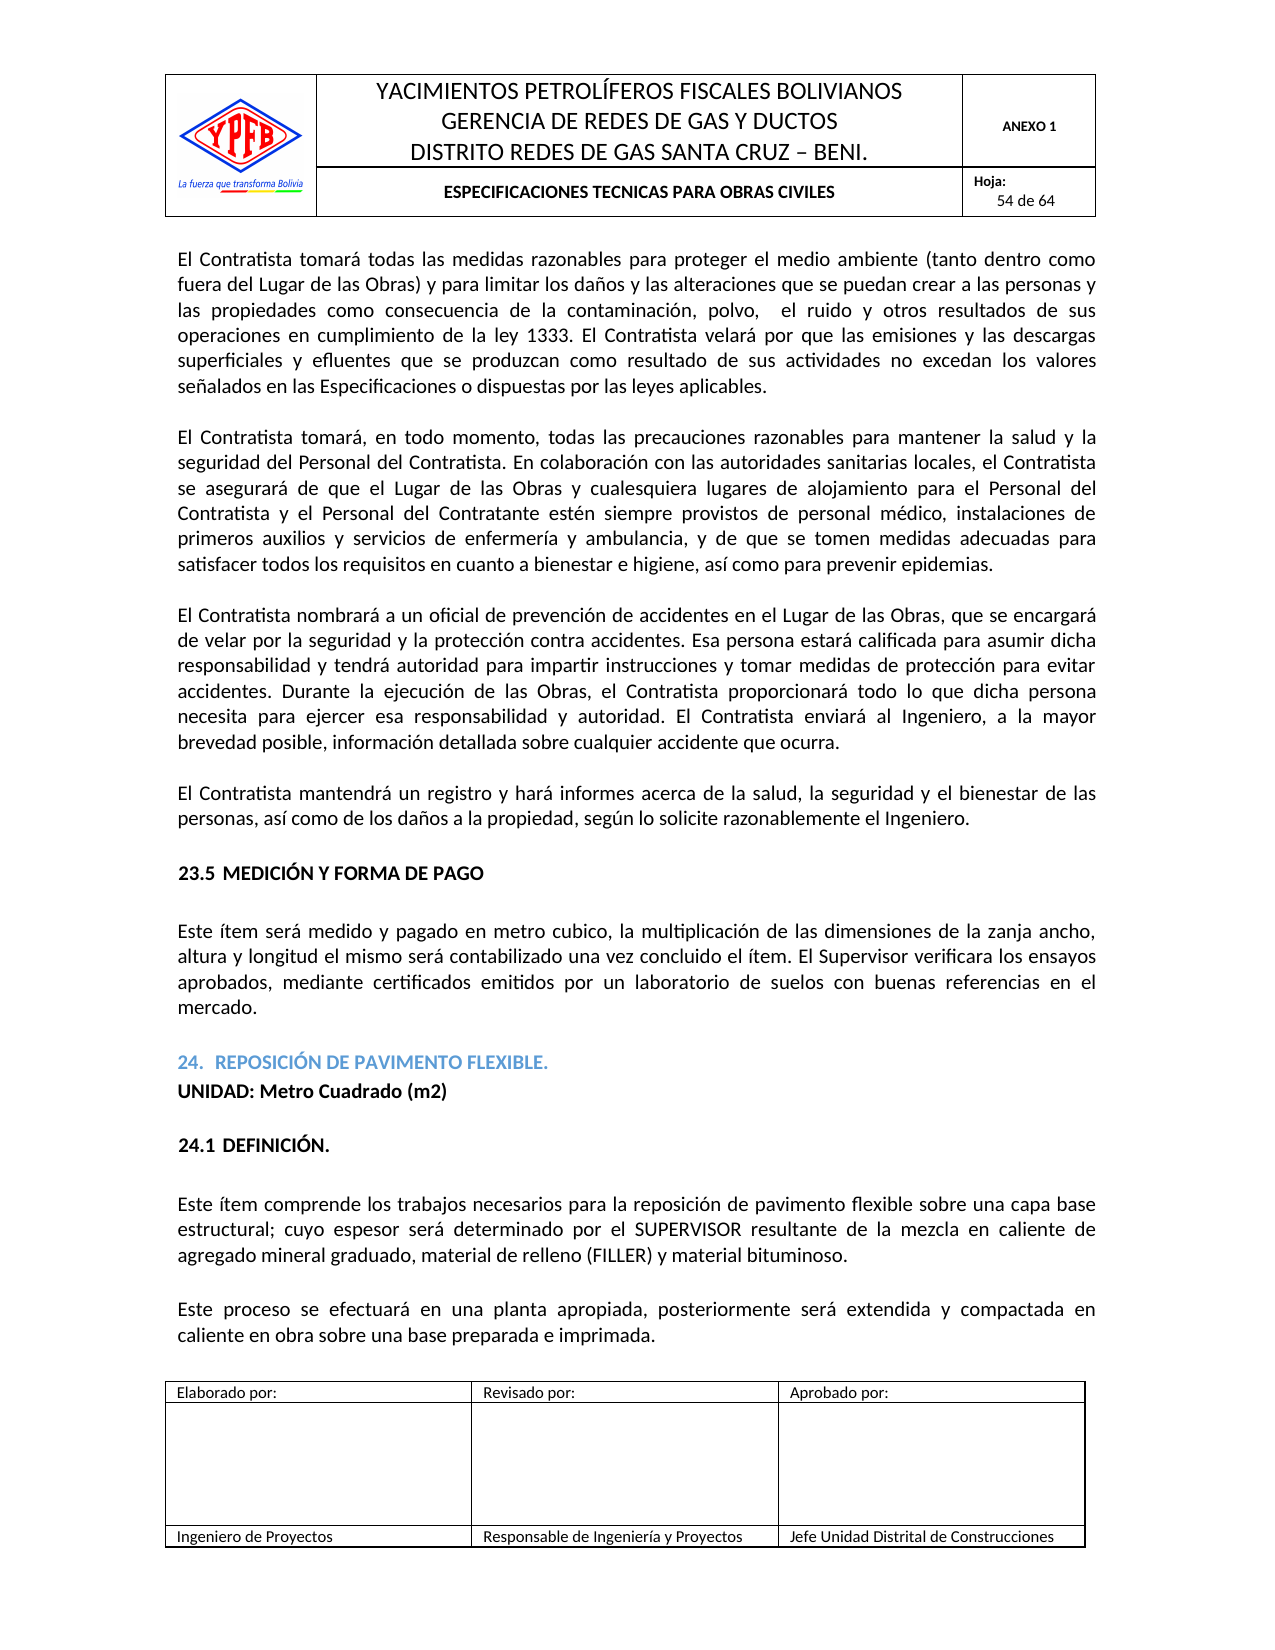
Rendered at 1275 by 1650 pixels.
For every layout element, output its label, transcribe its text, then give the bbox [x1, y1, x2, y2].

text Este ítem será medido y pagado en metro cubico, la multiplicación de las dimensiones de la zanja ancho, altura y longitud el mismo será contabilizado una vez concluido el ítem. El Supervisor verificara los ensayos aprobados, mediante certificados emitidos por un laboratorio de suelos con buenas referencias en el mercado. [177, 918, 1098, 1020]
list DEFINICIÓN. [178, 1133, 1098, 1158]
text El Contratista nombrará a un oficial de prevención de accidentes en el Lugar de las Obras, que se encargará de velar por la seguridad y la protección contra accidentes. Esa persona estará calificada para asumir dicha responsabilidad y tendrá autoridad para impartir instrucciones y tomar medidas de protección para evitar accidentes. Durante la ejecución de las Obras, el Contratista proporcionará todo lo que dicha persona necesita para ejercer esa responsabilidad y autoridad. El Contratista enviará al Ingeniero, a la mayor brevedad posible, información detallada sobre cualquier accidente que ocurra. [177, 602, 1098, 754]
text Este proceso se efectuará en una planta apropiada, posteriormente será extendida y compactada en caliente en obra sobre una base preparada e imprimada. [177, 1296, 1098, 1347]
list REPOSICIÓN DE PAVIMENTO FLEXIBLE. [177, 1049, 1098, 1074]
text Este ítem comprende los trabajos necesarios para la reposición de pavimento flexible sobre una capa base estructural; cuyo espesor será determinado por el SUPERVISOR resultante de la mezcla en caliente de agregado mineral graduado, material de relleno (FILLER) y material bituminoso. [177, 1191, 1098, 1267]
list MEDICIÓN Y FORMA DE PAGO [178, 860, 1098, 885]
picture [176, 93, 304, 198]
text El Contratista tomará, en todo momento, todas las precauciones razonables para mantener la salud y la seguridad del Personal del Contratista. En colaboración con las autoridades sanitarias locales, el Contratista se asegurará de que el Lugar de las Obras y cualesquiera lugares de alojamiento para el Personal del Contratista y el Personal del Contratante estén siempre provistos de personal médico, instalaciones de primeros auxilios y servicios de enfermería y ambulancia, y de que se tomen medidas adecuadas para satisfacer todos los requisitos en cuanto a bienestar e higiene, así como para prevenir epidemias. [177, 424, 1098, 576]
text UNIDAD: Metro Cuadrado (m2) [177, 1078, 1098, 1103]
text El Contratista mantendrá un registro y hará informes acerca de la salud, la seguridad y el bienestar de las personas, así como de los daños a la propiedad, según lo solicite razonablemente el Ingeniero. [177, 780, 1098, 831]
text El Contratista tomará todas las medidas razonables para proteger el medio ambiente (tanto dentro como fuera del Lugar de las Obras) y para limitar los daños y las alteraciones que se puedan crear a las personas y las propiedades como consecuencia de la contaminación, polvo, el ruido y otros resultados de sus operaciones en cumplimiento de la ley 1333. El Contratista velará por que las emisiones y las descargas superficiales y efluentes que se produzcan como resultado de sus actividades no excedan los valores señalados en las Especificaciones o dispuestas por las leyes aplicables. [177, 246, 1098, 398]
